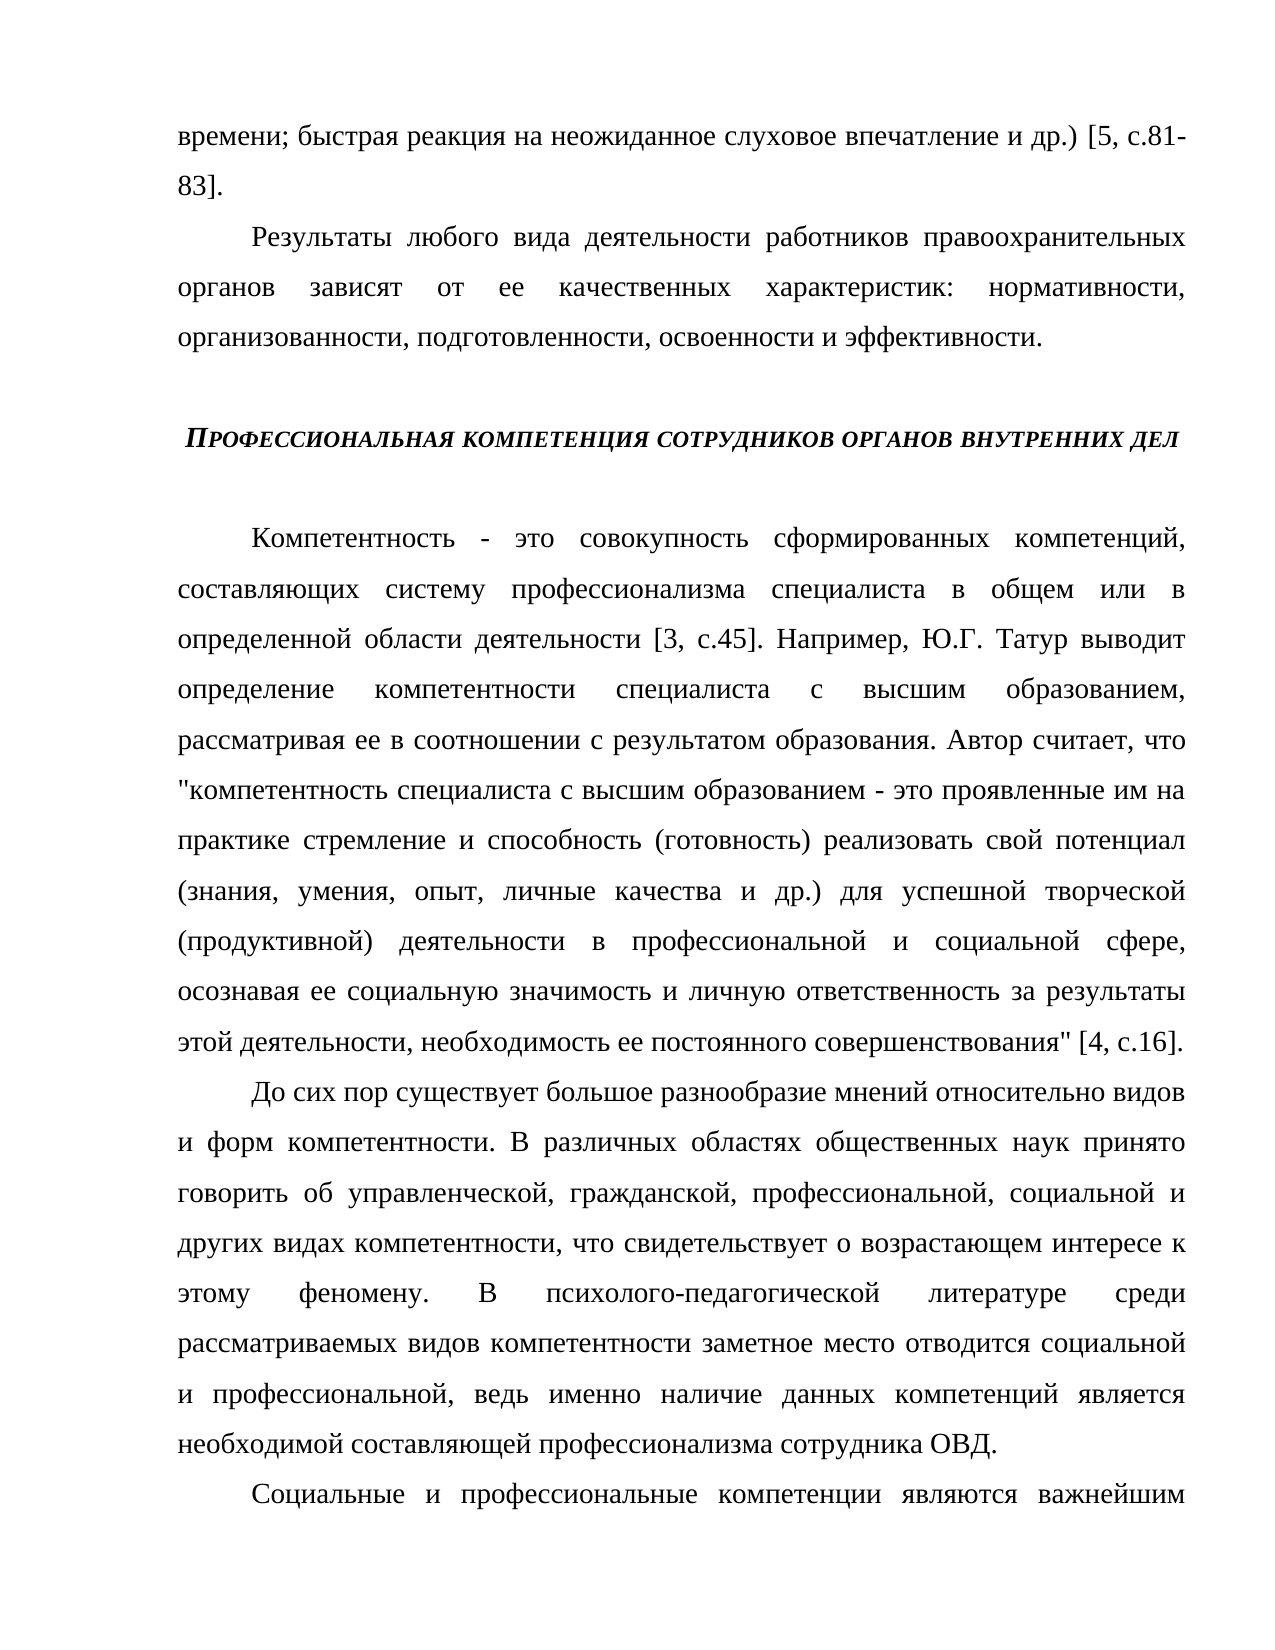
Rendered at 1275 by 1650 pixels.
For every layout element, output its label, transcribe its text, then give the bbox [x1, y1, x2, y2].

subtitle Профессиональная компетенция сотрудников органов внутренних дел [177, 420, 1186, 453]
text До сих пор существует большое разнообразие мнений относительно видов и форм компетентности. В различных областях общественных наук принято говорить об управленческой, гражданской, профессиональной, социальной и других видах компетентности, что свидетельствует о возрастающем интересе к этому феномену. В психолого-педагогической литературе среди рассматриваемых видов компетентности заметное место отводится социальной и профессиональной, ведь именно наличие данных компетенций является необходимой составляющей профессионализма сотрудника ОВД. [177, 1074, 1186, 1460]
text Компетентность - это совокупность сформированных компетенций, составляющих систему профессионализма специалиста в общем или в определенной области деятельности [3, с.45]. Например, Ю.Г. Татур выводит определение компетентности специалиста с высшим образованием, рассматривая ее в соотношении с результатом образования. Автор считает, что "компетентность специалиста с высшим образованием - это проявленные им на практике стремление и способность (готовность) реализовать свой потенциал (знания, умения, опыт, личные качества и др.) для успешной творческой (продуктивной) деятельности в профессиональной и социальной сфере, осознавая ее социальную значимость и личную ответственность за результаты этой деятельности, необходимость ее постоянного совершенствования" [4, с.16]. [177, 521, 1186, 1057]
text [177, 118, 1186, 202]
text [177, 1477, 1186, 1510]
text Результаты любого вида деятельности работников правоохранительных органов зависят от ее качественных характеристик: нормативности, организованности, подготовленности, освоенности и эффективности. [177, 219, 1186, 353]
